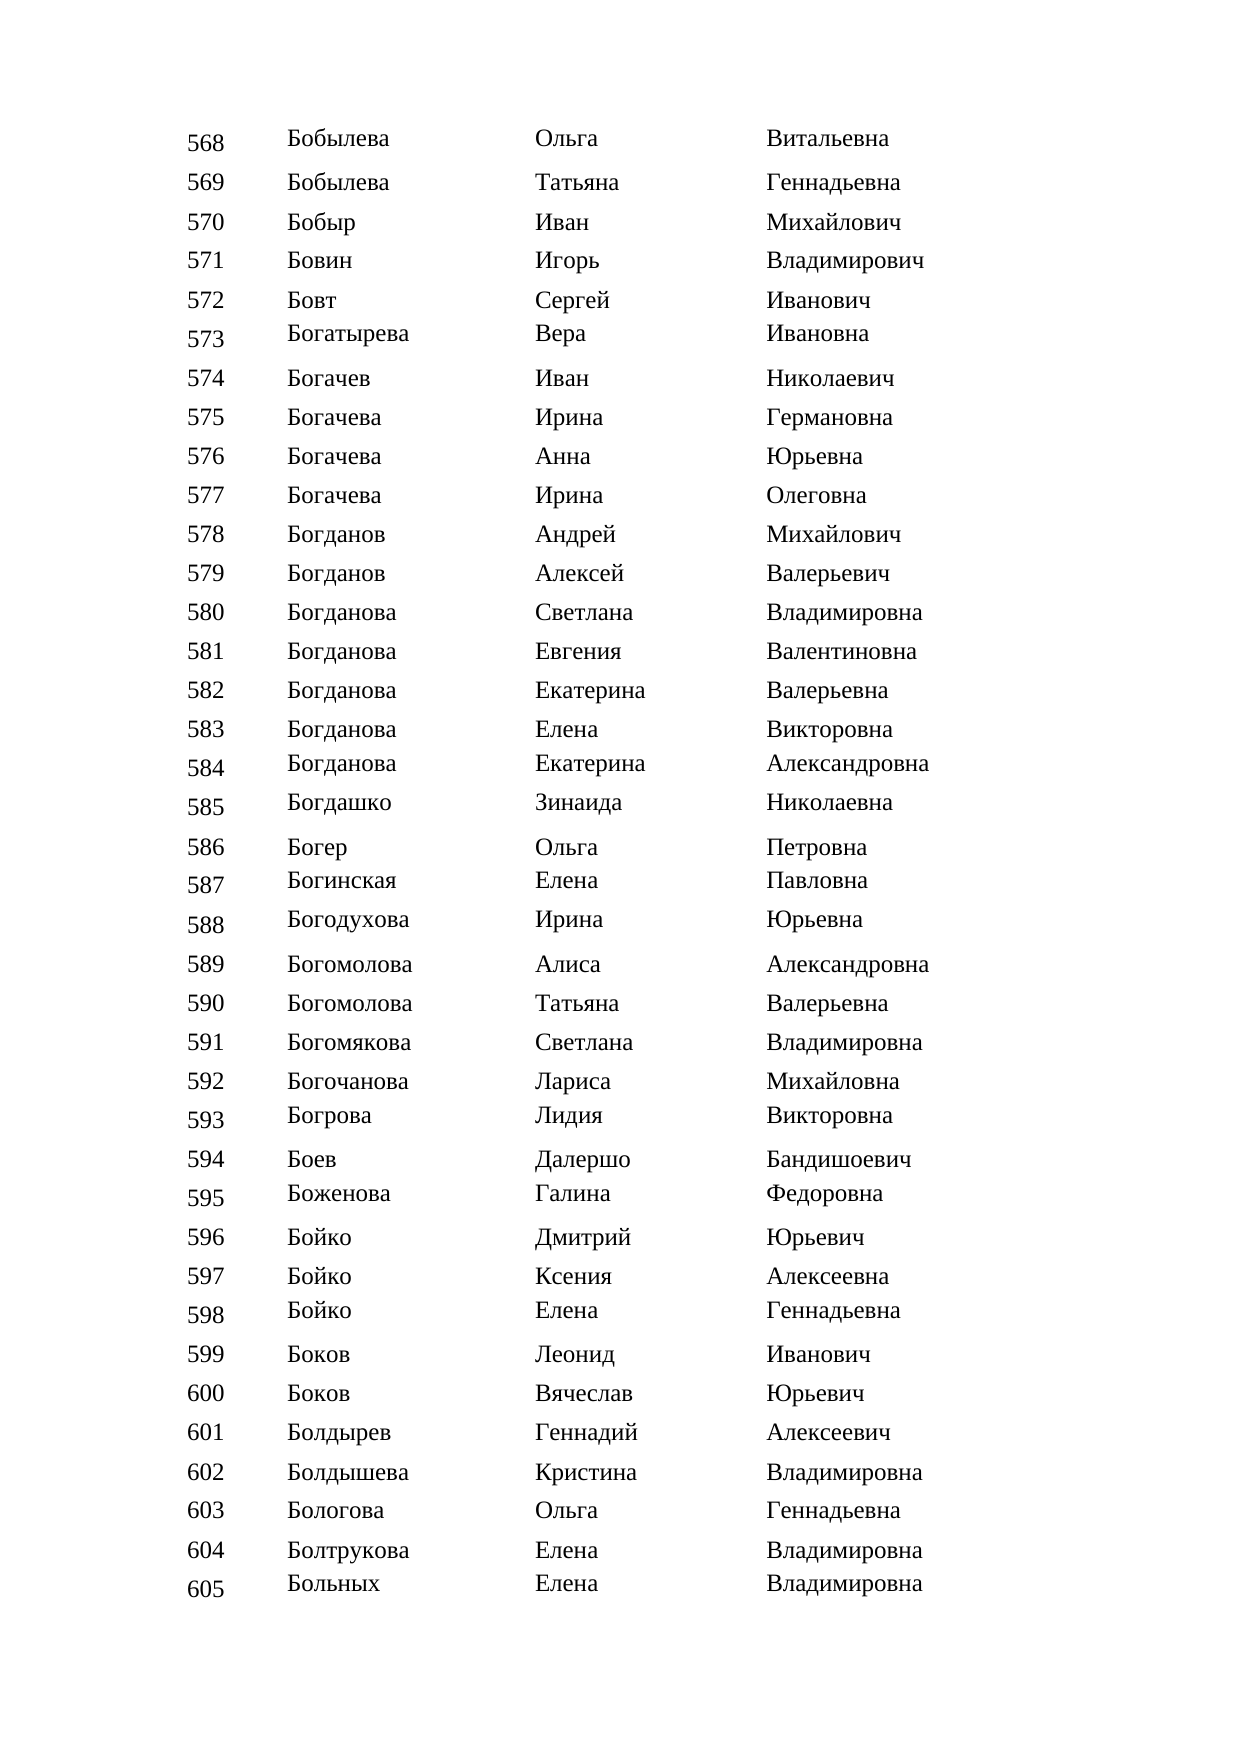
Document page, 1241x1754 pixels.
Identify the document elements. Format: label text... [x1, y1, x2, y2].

table_cell 583 [176, 704, 276, 743]
table_cell Екатерина [524, 665, 755, 704]
table_cell Юрьевна [755, 899, 1013, 938]
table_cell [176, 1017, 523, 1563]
table_cell Петровна [755, 821, 1013, 860]
table_cell 571 [176, 235, 276, 274]
table_cell 574 [176, 353, 276, 392]
table_cell Михайлович [755, 509, 1013, 548]
table_cell Валерьевич [755, 548, 1013, 587]
table_cell 589 [176, 939, 276, 977]
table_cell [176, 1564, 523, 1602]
table_cell Алиса [524, 939, 755, 977]
table_cell Богатырева [276, 314, 523, 352]
table_cell Вера [524, 314, 755, 352]
table_cell Ольга [524, 821, 755, 860]
table_cell 590 [176, 978, 276, 1017]
table_cell Викторовна [755, 704, 1013, 743]
table_cell 582 [176, 665, 276, 704]
table_cell Бобылева [276, 118, 523, 157]
table_cell 587 [176, 860, 276, 899]
table_cell 581 [176, 626, 276, 665]
table_cell Бобыр [276, 196, 523, 235]
table_cell 568 [176, 118, 276, 157]
table_cell Евгения [524, 626, 755, 665]
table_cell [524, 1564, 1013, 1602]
table_cell Богачева [276, 392, 523, 431]
table_cell 580 [176, 587, 276, 626]
table_cell 579 [176, 548, 276, 587]
table_cell Владимировна [755, 587, 1013, 626]
table_cell Богданов [276, 509, 523, 548]
table_cell 573 [176, 314, 276, 352]
table_cell Ирина [524, 899, 755, 938]
table_cell Богер [276, 821, 523, 860]
table_cell Германовна [755, 392, 1013, 431]
table_cell Татьяна [524, 157, 755, 196]
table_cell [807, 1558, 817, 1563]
table_cell Бовин [276, 235, 523, 274]
table_cell 575 [176, 392, 276, 431]
table_cell Иван [524, 353, 755, 392]
table_cell Бобылева [276, 157, 523, 196]
table_cell Сергей [524, 274, 755, 313]
table_cell Богачева [276, 470, 523, 509]
table_cell Юрьевна [755, 431, 1013, 470]
table_cell 576 [176, 431, 276, 470]
table_cell Александровна [755, 939, 1013, 977]
table_cell Богачева [276, 431, 523, 470]
table_cell Владимирович [755, 235, 1013, 274]
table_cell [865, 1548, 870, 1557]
table_cell Богдашко [276, 782, 523, 821]
table_cell Павловна [755, 860, 1013, 899]
table_cell Игорь [524, 235, 755, 274]
table_cell Богданова [276, 626, 523, 665]
table_cell Богданов [276, 548, 523, 587]
table_cell Олеговна [755, 470, 1013, 509]
table_cell 569 [176, 157, 276, 196]
table_cell Елена [524, 860, 755, 899]
table_cell Богинская [276, 860, 523, 899]
table_cell Елена [524, 704, 755, 743]
table_cell Андрей [524, 509, 755, 548]
table_cell Ирина [524, 392, 755, 431]
table_cell Светлана [524, 587, 755, 626]
table_cell Екатерина [524, 743, 755, 782]
table_cell Ирина [524, 470, 755, 509]
table_cell Ольга [524, 118, 755, 157]
table_cell 578 [176, 509, 276, 548]
table_cell 588 [176, 899, 276, 938]
table_cell Богданова [276, 743, 523, 782]
table_cell Анна [524, 431, 755, 470]
table_cell Бовт [276, 274, 523, 313]
table_cell Витальевна [755, 118, 1013, 157]
table_cell Богданова [276, 704, 523, 743]
table_cell Богачев [276, 353, 523, 392]
table_cell 585 [176, 782, 276, 821]
table_cell Богомолова [276, 939, 523, 977]
table_cell Александровна [755, 743, 1013, 782]
table_cell Богодухова [276, 899, 523, 938]
table_cell Николаевич [755, 353, 1013, 392]
table_cell 572 [176, 274, 276, 313]
table_cell 584 [176, 743, 276, 782]
table_cell Ивановна [755, 314, 1013, 352]
table_cell Алексей [524, 548, 755, 587]
table_cell Николаевна [755, 782, 1013, 821]
table_cell Богданова [276, 665, 523, 704]
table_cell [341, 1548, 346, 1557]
table_cell Валерьевна [755, 665, 1013, 704]
table_cell 586 [176, 821, 276, 860]
table_cell Иванович [755, 274, 1013, 313]
table_cell Михайлович [755, 196, 1013, 235]
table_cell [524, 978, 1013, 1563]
table_cell 570 [176, 196, 276, 235]
table_cell Зинаида [524, 782, 755, 821]
table_cell Иван [524, 196, 755, 235]
table_cell Валентиновна [755, 626, 1013, 665]
table_cell Богданова [276, 587, 523, 626]
table_cell 577 [176, 470, 276, 509]
table_cell Геннадьевна [755, 157, 1013, 196]
table_cell Богомолова [276, 978, 523, 1017]
